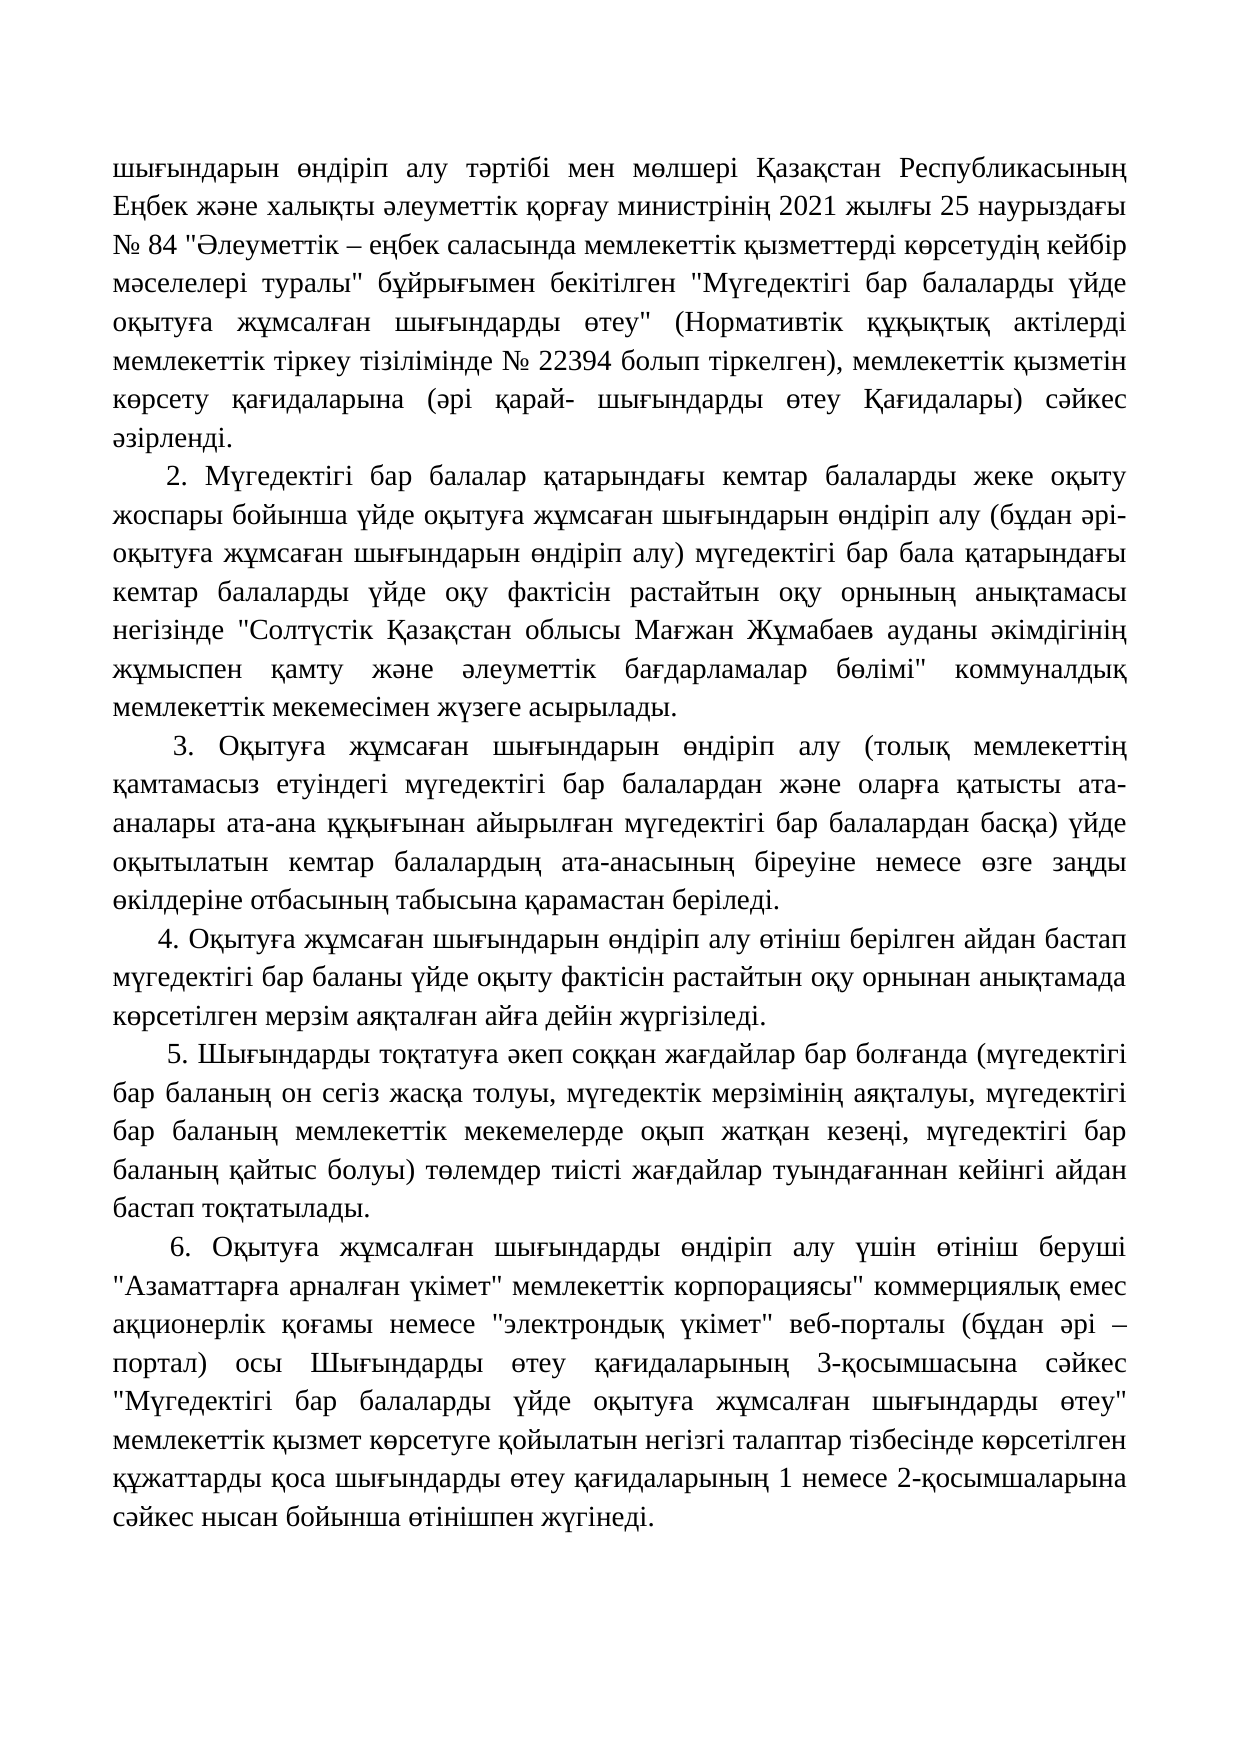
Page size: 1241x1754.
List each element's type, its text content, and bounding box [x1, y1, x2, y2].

text 4. Оқытуға жұмсаған шығындарын өндіріп алу өтініш берілген айдан бастап мүгедектігі бар баланы үйде оқыту фактісін растайтын оқу орнынан анықтамада көрсетілген мерзім аяқталған айға дейін жүргізіледі. [112, 921, 1128, 1031]
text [112, 150, 1128, 453]
text 6. Оқытуға жұмсалған шығындарды өндіріп алу үшін өтініш беруші "Азаматтарға арналған үкімет" мемлекеттік корпорациясы" коммерциялық емес ақционерлік қоғамы немесе "электрондық үкімет" веб-порталы (бұдан әрі – портал) осы Шығындарды өтеу қағидаларының 3-қосымшасына сәйкес "Мүгедектігі бар балаларды үйде оқытуға жұмсалған шығындарды өтеу" мемлекеттік қызмет көрсетуге қойылатын негізгі талаптар тізбесінде көрсетілген құжаттарды қоса шығындарды өтеу қағидаларының 1 немесе 2-қосымшаларына сәйкес нысан бойынша өтінішпен жүгінеді. [112, 1229, 1128, 1532]
text 5. Шығындарды тоқтатуға әкеп соққан жағдайлар бар болғанда (мүгедектігі бар баланың он сегіз жасқа толуы, мүгедектік мерзімінің аяқталуы, мүгедектігі бар баланың мемлекеттік мекемелерде оқып жатқан кезеңі, мүгедектігі бар баланың қайтыс болуы) төлемдер тиісті жағдайлар туындағаннан кейінгі айдан бастап тоқтатылады. [112, 1036, 1128, 1224]
text 3. Оқытуға жұмсаған шығындарын өндіріп алу (толық мемлекеттің қамтамасыз етуіндегі мүгедектігі бар балалардан және оларға қатысты ата-аналары ата-ана құқығынан айырылған мүгедектігі бар балалардан басқа) үйде оқытылатын кемтар балалардың ата-анасының біреуіне немесе өзге заңды өкілдеріне отбасының табысына қарамастан беріледі. [112, 728, 1128, 916]
text 2. Мүгедектігі бар балалар қатарындағы кемтар балаларды жеке оқыту жоспары бойынша үйде оқытуға жұмсаған шығындарын өндіріп алу (бұдан әрі-оқытуға жұмсаған шығындарын өндіріп алу) мүгедектігі бар бала қатарындағы кемтар балаларды үйде оқу фактісін растайтын оқу орнының анықтамасы негізінде "Солтүстік Қазақстан облысы Мағжан Жұмабаев ауданы әкімдігінің жұмыспен қамту және әлеуметтік бағдарламалар бөлімі" коммуналдық мемлекеттік мекемесімен жүзеге асырылады. [112, 458, 1128, 723]
